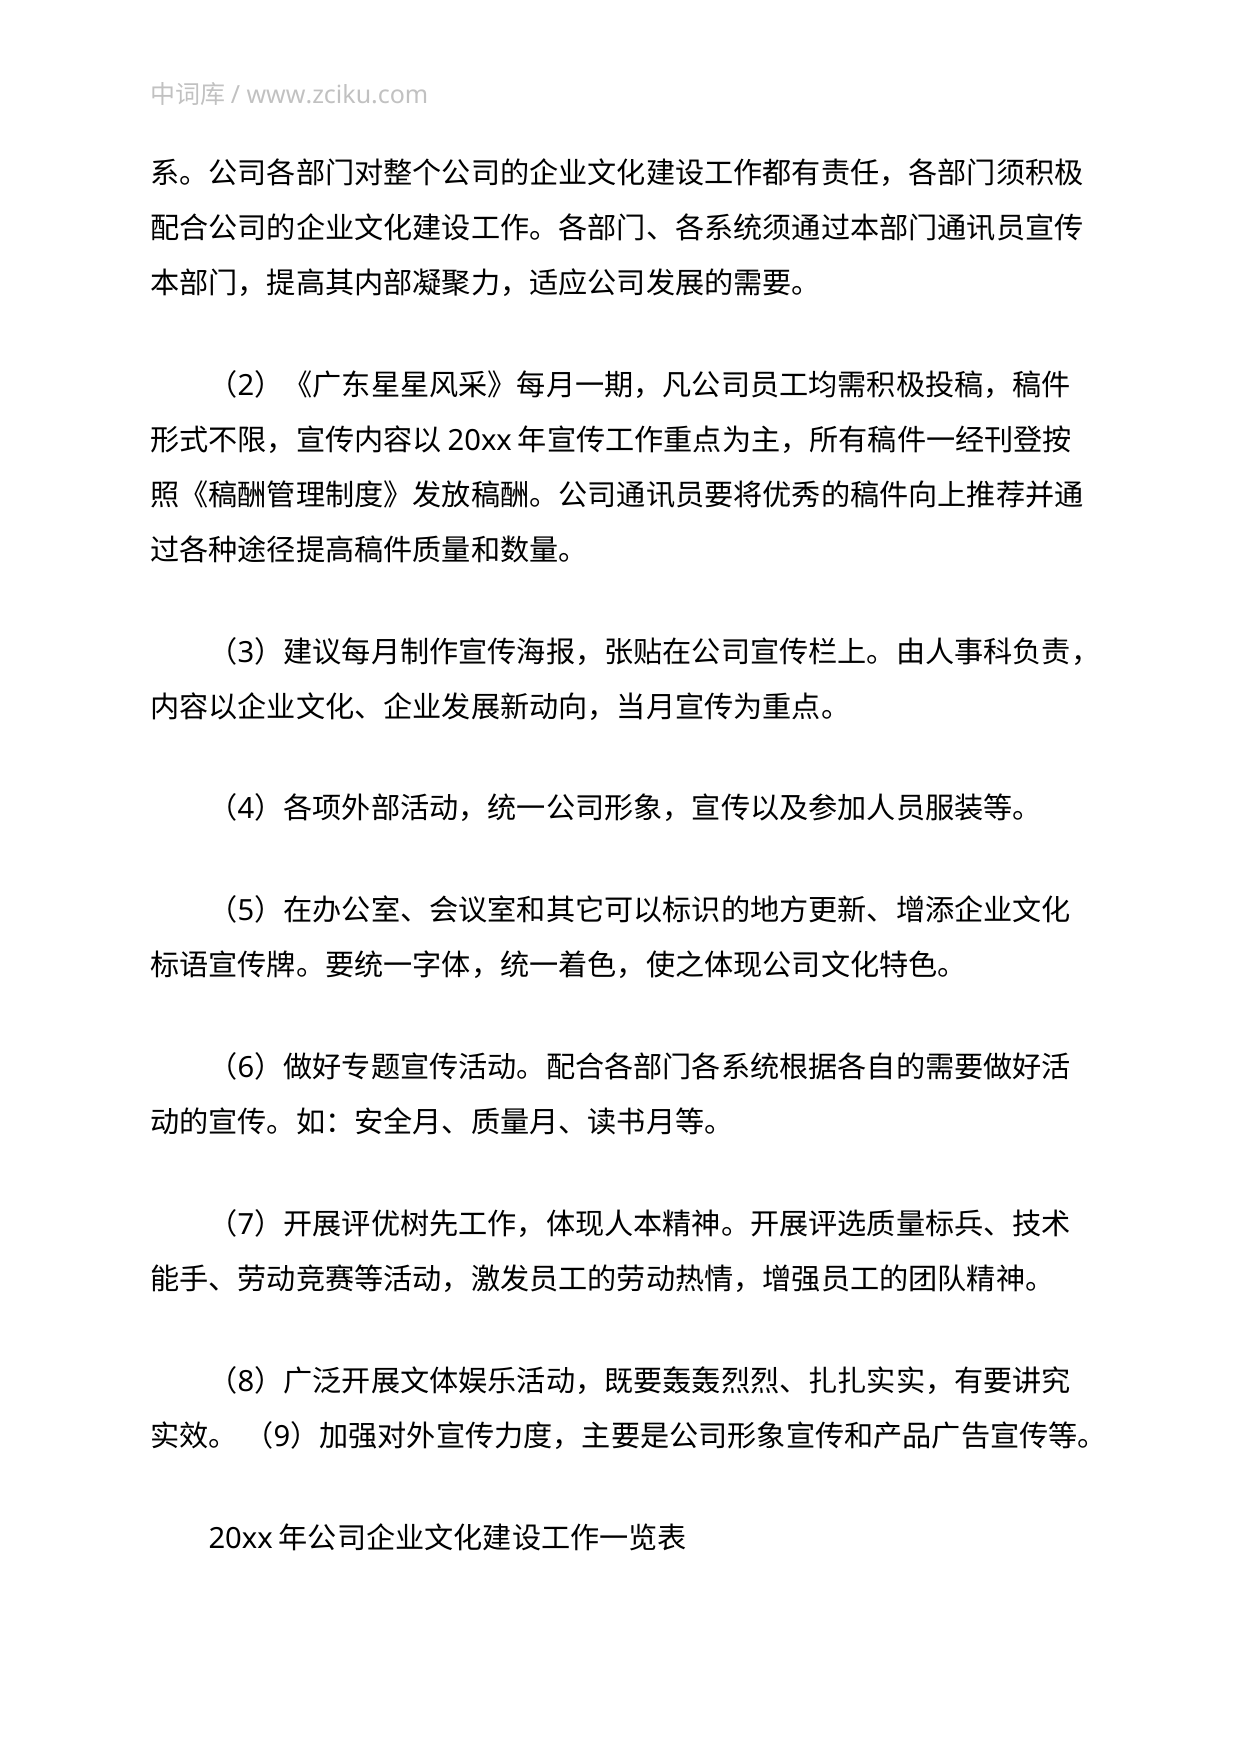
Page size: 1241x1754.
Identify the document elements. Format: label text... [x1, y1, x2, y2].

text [150, 150, 1090, 302]
text （7）开展评优树先工作，体现人本精神。开展评选质量标兵、技术能手、劳动竞赛等活动，激发员工的劳动热情，增强员工的团队精神。 [150, 1201, 1090, 1298]
text （5）在办公室、会议室和其它可以标识的地方更新、增添企业文化标语宣传牌。要统一字体，统一着色，使之体现公司文化特色。 [150, 887, 1090, 984]
text 20xx年公司企业文化建设工作一览表 [150, 1514, 1090, 1557]
text （3）建议每月制作宣传海报，张贴在公司宣传栏上。由人事科负责，内容以企业文化、企业发展新动向，当月宣传为重点。 [150, 628, 1090, 726]
text （2）《广东星星风采》每月一期，凡公司员工均需积极投稿，稿件形式不限，宣传内容以20xx年宣传工作重点为主，所有稿件一经刊登按照《稿酬管理制度》发放稿酬。公司通讯员要将优秀的稿件向上推荐并通过各种途径提高稿件质量和数量。 [150, 362, 1090, 569]
text （6）做好专题宣传活动。配合各部门各系统根据各自的需要做好活动的宣传。如：安全月、质量月、读书月等。 [150, 1044, 1090, 1141]
text （8）广泛开展文体娱乐活动，既要轰轰烈烈、扎扎实实，有要讲究实效。 （9）加强对外宣传力度，主要是公司形象宣传和产品广告宣传等。 [150, 1357, 1090, 1455]
text （4）各项外部活动，统一公司形象，宣传以及参加人员服装等。 [150, 785, 1090, 827]
